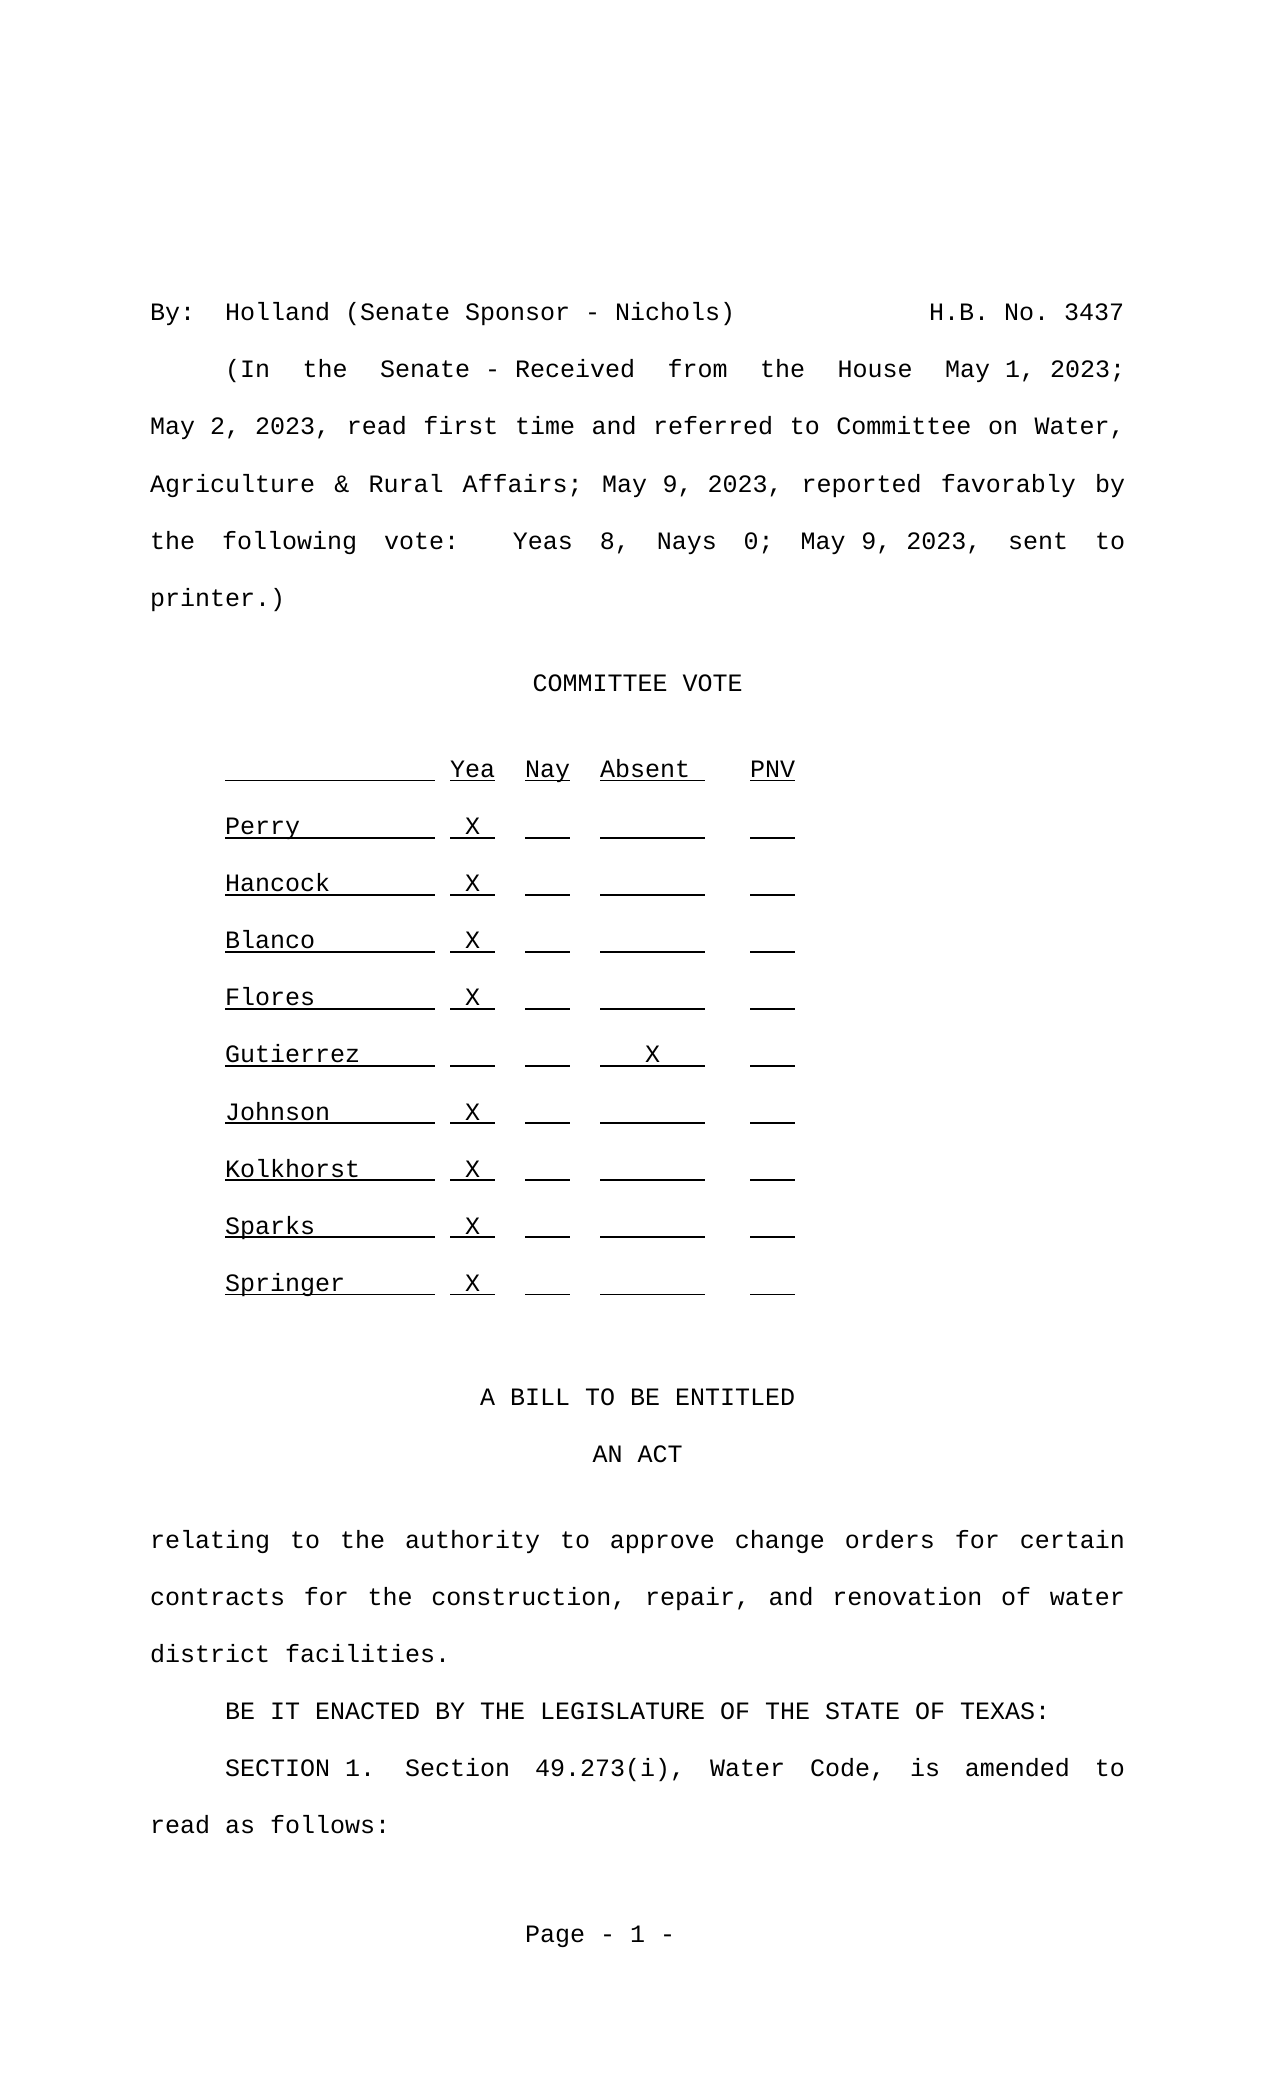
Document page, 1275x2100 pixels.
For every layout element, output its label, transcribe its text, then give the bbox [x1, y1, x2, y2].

text Gutierrez X [150, 1042, 975, 1070]
text By: Holland (Senate Sponsor - Nichols) H.B. No. 3437 [150, 300, 1125, 328]
text Flores X [150, 985, 975, 1013]
text COMMITTEE VOTE [150, 671, 1125, 699]
text Kolkhorst X [150, 1156, 975, 1184]
text relating to the authority to approve change orders for certain contracts for the construction, repair, and renovation of water district facilities. [150, 1527, 1125, 1670]
text Blanco X [150, 928, 975, 956]
text SECTION 1. Section 49.273(i), Water Code, is amended to read as follows: [150, 1755, 1125, 1841]
text Perry X [150, 813, 975, 842]
text Springer X [150, 1270, 975, 1299]
text (In the Senate - Received from the House May 1, 2023; May 2, 2023, read first time and referred to Committee on Water, Agriculture & Rural Affairs; May 9, 2023, reported favorably by the following vote: Yeas 8, Nays 0; May 9, 2023, sent to printer.) [150, 357, 1125, 614]
text A BILL TO BE ENTITLED [150, 1384, 1125, 1413]
text Yea Nay Absent PNV [150, 756, 975, 785]
text Sparks X [150, 1213, 975, 1242]
text Johnson X [150, 1099, 975, 1127]
text Hancock X [150, 871, 975, 899]
text BE IT ENACTED BY THE LEGISLATURE OF THE STATE OF TEXAS: [150, 1698, 1125, 1727]
text AN ACT [150, 1441, 1125, 1470]
